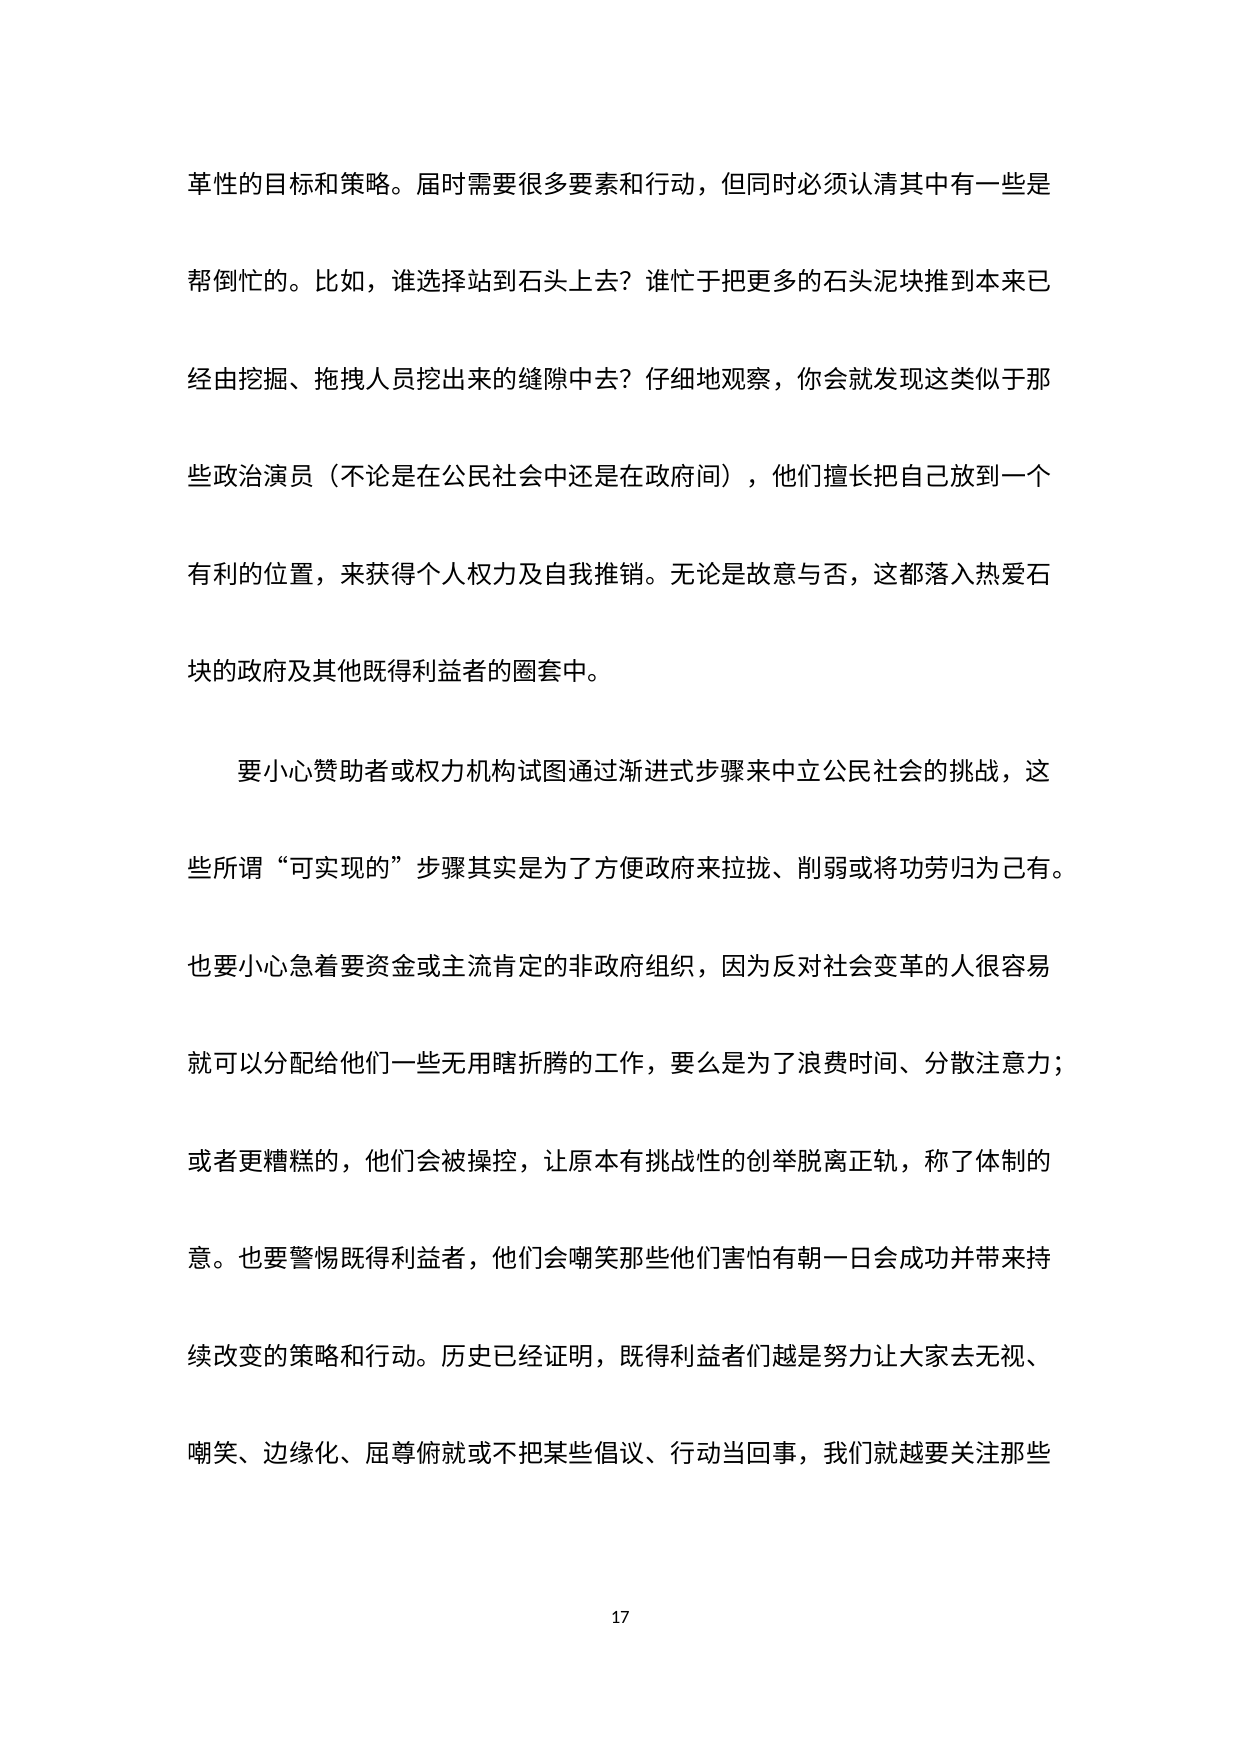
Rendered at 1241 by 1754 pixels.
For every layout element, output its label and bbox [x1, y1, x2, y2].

text [187, 150, 1053, 702]
text [187, 737, 1053, 1484]
